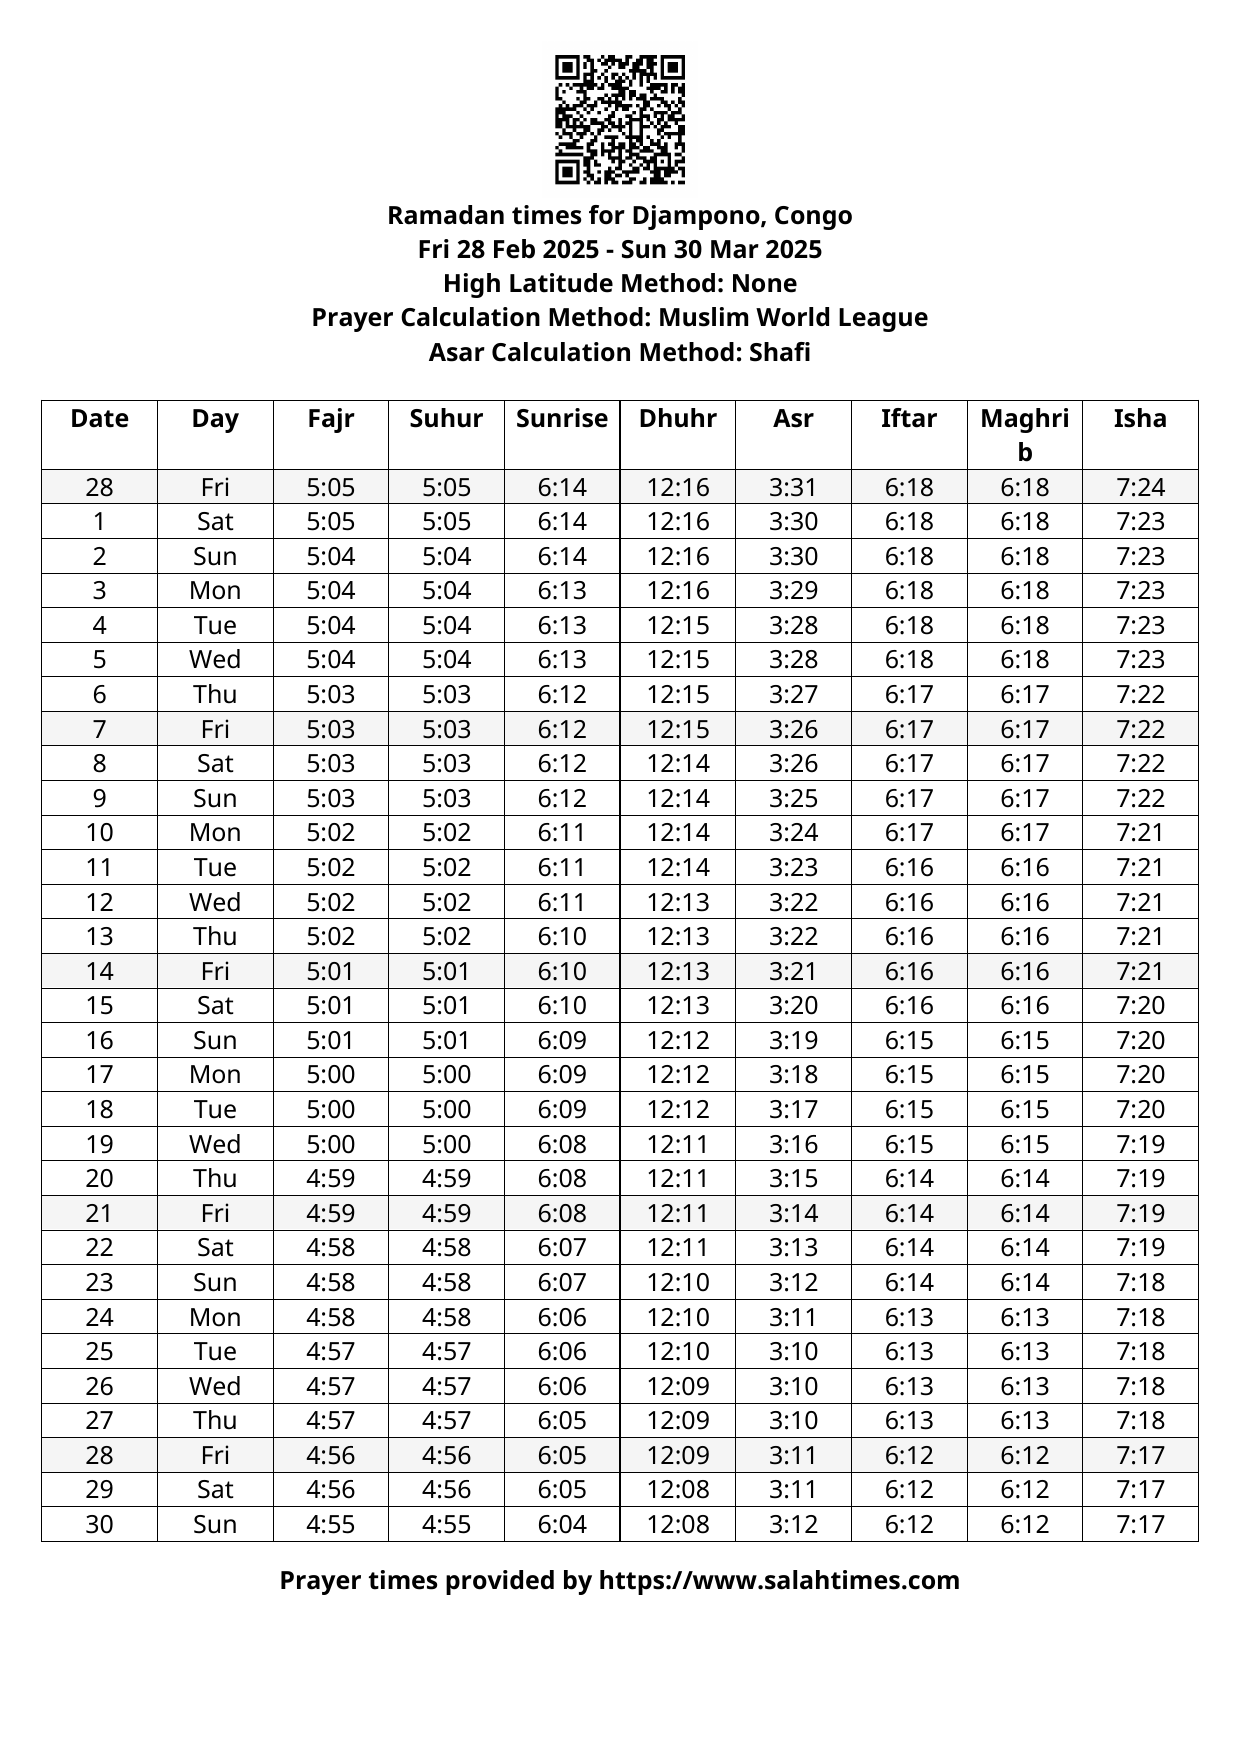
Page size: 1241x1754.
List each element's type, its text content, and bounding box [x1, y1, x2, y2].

table_header Asr [736, 401, 851, 469]
table_header Sunrise [505, 401, 619, 469]
table_cell 4:59 [389, 1161, 504, 1195]
table_cell Thu [158, 919, 273, 953]
table_cell Sat [158, 746, 273, 780]
table_cell 6:13 [852, 1334, 967, 1368]
table_cell 6:18 [852, 608, 967, 642]
table_cell 6:15 [852, 1127, 967, 1160]
table_cell 10 [42, 816, 157, 849]
table_cell 5:03 [274, 712, 388, 745]
table_cell 6:11 [505, 850, 619, 884]
table_cell 6:17 [968, 781, 1082, 814]
table_cell 3:10 [736, 1369, 851, 1402]
table_cell 6:16 [968, 885, 1082, 918]
table_cell 6:18 [852, 574, 967, 607]
table_cell 6:15 [852, 1058, 967, 1091]
table_cell Sun [158, 1265, 273, 1299]
table_header Maghrib [968, 401, 1082, 469]
table_cell Sun [158, 781, 273, 814]
table_cell Mon [158, 1300, 273, 1333]
table_cell 6:18 [968, 470, 1082, 503]
table_cell 5:05 [274, 470, 388, 503]
table_cell 6:16 [852, 850, 967, 884]
table_cell 7:23 [1083, 574, 1198, 607]
table_cell 12:13 [621, 885, 735, 918]
table_cell 6:06 [505, 1300, 619, 1333]
table_cell Wed [158, 1127, 273, 1160]
table_cell 5:00 [389, 1092, 504, 1126]
table_cell 6:18 [968, 608, 1082, 642]
table_cell 14 [42, 954, 157, 987]
table_cell 12:12 [621, 1023, 735, 1057]
table_header Fajr [274, 401, 388, 469]
table_cell 6:14 [852, 1265, 967, 1299]
table_cell Wed [158, 643, 273, 676]
table_cell 7:20 [1083, 1058, 1198, 1091]
table_cell 12:11 [621, 1161, 735, 1195]
table_cell 3:22 [736, 919, 851, 953]
table_cell 7:19 [1083, 1196, 1198, 1229]
text Ramadan times for Djampono, Congo [42, 198, 1198, 232]
table_cell 7:19 [1083, 1231, 1198, 1264]
table_cell 12:08 [621, 1473, 735, 1506]
table_cell 5:04 [274, 608, 388, 642]
table_cell 6:13 [852, 1300, 967, 1333]
table_cell 5:02 [389, 885, 504, 918]
table_cell 5:02 [274, 919, 388, 953]
table_cell 3:28 [736, 643, 851, 676]
table_cell 6:10 [505, 954, 619, 987]
table_cell 3:25 [736, 781, 851, 814]
table_cell 3:24 [736, 816, 851, 849]
table_cell 12:16 [621, 504, 735, 538]
table_cell 6:05 [505, 1473, 619, 1506]
table_cell 5:01 [389, 954, 504, 987]
table_cell 12:16 [621, 470, 735, 503]
table_cell 7:21 [1083, 919, 1198, 953]
table_cell 7:20 [1083, 989, 1198, 1022]
table_cell 7:19 [1083, 1127, 1198, 1160]
table_cell 3:16 [736, 1127, 851, 1160]
table_cell 12:13 [621, 919, 735, 953]
table_cell 3 [42, 574, 157, 607]
table_cell Thu [158, 1161, 273, 1195]
table_cell Thu [158, 677, 273, 711]
table_cell 6:08 [505, 1127, 619, 1160]
table_cell 4:58 [274, 1231, 388, 1264]
table_cell 7:17 [1083, 1507, 1198, 1541]
picture [542, 41, 699, 198]
table_cell 5:04 [389, 643, 504, 676]
table_cell 7:20 [1083, 1023, 1198, 1057]
table_cell 7:22 [1083, 781, 1198, 814]
table_cell 6:13 [505, 643, 619, 676]
table_cell 4:56 [389, 1438, 504, 1472]
table_cell 5 [42, 643, 157, 676]
table_cell 6:15 [852, 1092, 967, 1126]
table_cell 3:28 [736, 608, 851, 642]
table_cell 6:18 [852, 539, 967, 572]
table_cell 7:18 [1083, 1334, 1198, 1368]
table_cell Sun [158, 539, 273, 572]
table_cell 3:22 [736, 885, 851, 918]
table_cell 6:10 [505, 919, 619, 953]
table_cell 4:58 [274, 1300, 388, 1333]
table_cell 6:16 [852, 989, 967, 1022]
table_cell 6:16 [968, 989, 1082, 1022]
table_cell Sat [158, 989, 273, 1022]
table_cell 4:57 [389, 1369, 504, 1402]
table_cell 5:02 [389, 816, 504, 849]
table_cell 6:12 [852, 1507, 967, 1541]
table_cell 6:17 [968, 746, 1082, 780]
table_cell 6:13 [968, 1300, 1082, 1333]
table_cell 18 [42, 1092, 157, 1126]
table_cell 6:17 [852, 712, 967, 745]
table_cell 5:02 [274, 816, 388, 849]
table_cell 5:03 [389, 746, 504, 780]
table_cell 5:01 [274, 989, 388, 1022]
table_cell Fri [158, 1196, 273, 1229]
table_cell 12:09 [621, 1438, 735, 1472]
table_cell 9 [42, 781, 157, 814]
table_cell 24 [42, 1300, 157, 1333]
table_cell Sun [158, 1507, 273, 1541]
table_cell 6:14 [505, 504, 619, 538]
table_cell 17 [42, 1058, 157, 1091]
table_cell 29 [42, 1473, 157, 1506]
table_cell 4:55 [389, 1507, 504, 1541]
table_cell Fri [158, 470, 273, 503]
table_cell 6:15 [968, 1127, 1082, 1160]
table_cell 6:14 [505, 539, 619, 572]
table_cell Sat [158, 1473, 273, 1506]
table_cell 5:00 [389, 1058, 504, 1091]
table_cell 6:05 [505, 1404, 619, 1437]
table_cell 6:18 [968, 539, 1082, 572]
table_cell 12:12 [621, 1058, 735, 1091]
table_cell 4:57 [389, 1404, 504, 1437]
table_cell 6:10 [505, 989, 619, 1022]
table_cell 12:14 [621, 781, 735, 814]
table_cell 5:01 [389, 989, 504, 1022]
table_cell 6:12 [505, 712, 619, 745]
table_cell 5:03 [274, 746, 388, 780]
table_cell 4:58 [389, 1265, 504, 1299]
table_cell 7:24 [1083, 470, 1198, 503]
table_cell 16 [42, 1023, 157, 1057]
table_cell 6:18 [852, 643, 967, 676]
table_cell 4:57 [274, 1404, 388, 1437]
table_cell 12:10 [621, 1300, 735, 1333]
table_cell 6:12 [968, 1473, 1082, 1506]
table_cell 11 [42, 850, 157, 884]
table_cell 12:09 [621, 1404, 735, 1437]
table_cell 3:17 [736, 1092, 851, 1126]
table_header Isha [1083, 401, 1198, 469]
table_cell 2 [42, 539, 157, 572]
table_cell 5:01 [389, 1023, 504, 1057]
table_cell 7:22 [1083, 677, 1198, 711]
table_cell 12:11 [621, 1231, 735, 1264]
table_cell 5:03 [389, 712, 504, 745]
table_cell 3:27 [736, 677, 851, 711]
table_cell 7:18 [1083, 1369, 1198, 1402]
table_cell 6:12 [505, 746, 619, 780]
table_cell 12:15 [621, 608, 735, 642]
table_cell Fri [158, 712, 273, 745]
table_cell 21 [42, 1196, 157, 1229]
table_cell 23 [42, 1265, 157, 1299]
table_cell 4:55 [274, 1507, 388, 1541]
table_cell 5:04 [389, 539, 504, 572]
table_cell 12:15 [621, 712, 735, 745]
table_cell 6:07 [505, 1231, 619, 1264]
table_cell 6:12 [968, 1507, 1082, 1541]
table_cell 6:06 [505, 1334, 619, 1368]
table_cell 7:23 [1083, 608, 1198, 642]
table_cell 30 [42, 1507, 157, 1541]
table_cell 6:18 [968, 504, 1082, 538]
table_cell 6:09 [505, 1058, 619, 1091]
table_cell 12:12 [621, 1092, 735, 1126]
table_cell 7:18 [1083, 1265, 1198, 1299]
table_cell 6:14 [852, 1231, 967, 1264]
table_cell 6:13 [505, 608, 619, 642]
text Prayer times provided by https://www.salahtimes.com [42, 1563, 1198, 1597]
table_cell 6:14 [968, 1231, 1082, 1264]
table_cell 7:21 [1083, 816, 1198, 849]
table_cell 3:12 [736, 1265, 851, 1299]
table_header Dhuhr [621, 401, 735, 469]
table_cell 12:09 [621, 1369, 735, 1402]
table_cell 7:17 [1083, 1438, 1198, 1472]
table_cell 3:11 [736, 1300, 851, 1333]
table_cell 7:20 [1083, 1092, 1198, 1126]
table_cell Fri [158, 1438, 273, 1472]
table_cell 7:23 [1083, 504, 1198, 538]
table_cell 6:17 [968, 816, 1082, 849]
table_cell Mon [158, 1058, 273, 1091]
table_cell 12:13 [621, 989, 735, 1022]
table_cell 3:10 [736, 1334, 851, 1368]
table_cell 5:02 [274, 850, 388, 884]
table_cell 12:10 [621, 1265, 735, 1299]
table_cell 12:11 [621, 1196, 735, 1229]
table_cell 12:14 [621, 850, 735, 884]
table_cell 4 [42, 608, 157, 642]
table_cell 6:14 [968, 1161, 1082, 1195]
table_cell 1 [42, 504, 157, 538]
table_cell 5:05 [389, 504, 504, 538]
text Fri 28 Feb 2025 - Sun 30 Mar 2025 [42, 232, 1198, 266]
table_cell 7:23 [1083, 643, 1198, 676]
table_cell 6:12 [505, 677, 619, 711]
table_cell 6:12 [852, 1473, 967, 1506]
table_cell 6:16 [968, 919, 1082, 953]
table_cell 7:17 [1083, 1473, 1198, 1506]
table_cell 7:18 [1083, 1300, 1198, 1333]
table_header Day [158, 401, 273, 469]
table_cell Tue [158, 608, 273, 642]
table_cell Fri [158, 954, 273, 987]
table_cell 5:02 [389, 919, 504, 953]
table_cell 3:14 [736, 1196, 851, 1229]
table_cell 6:18 [852, 504, 967, 538]
table_cell 6:13 [505, 574, 619, 607]
table_cell Tue [158, 1334, 273, 1368]
table_cell 6:14 [852, 1161, 967, 1195]
table_header Suhur [389, 401, 504, 469]
table_cell 4:58 [389, 1300, 504, 1333]
table_cell 4:57 [274, 1334, 388, 1368]
table_cell 4:59 [389, 1196, 504, 1229]
table_cell 6:17 [852, 781, 967, 814]
table_cell 5:03 [274, 677, 388, 711]
table_cell 6:15 [968, 1058, 1082, 1091]
table_cell 6:17 [968, 677, 1082, 711]
text Prayer Calculation Method: Muslim World League [42, 300, 1198, 334]
table_cell 7:18 [1083, 1404, 1198, 1437]
table_cell 5:04 [274, 574, 388, 607]
table_cell 6:07 [505, 1265, 619, 1299]
table_cell Mon [158, 816, 273, 849]
table_cell 12:14 [621, 816, 735, 849]
table_cell Tue [158, 850, 273, 884]
table_cell 5:00 [274, 1092, 388, 1126]
table_cell 12 [42, 885, 157, 918]
table_cell 3:21 [736, 954, 851, 987]
table_cell 20 [42, 1161, 157, 1195]
table_cell 5:00 [274, 1127, 388, 1160]
table_cell 3:23 [736, 850, 851, 884]
table_cell Sun [158, 1023, 273, 1057]
table_cell 6:15 [968, 1023, 1082, 1057]
table_cell 5:01 [274, 954, 388, 987]
table_cell 6:13 [852, 1404, 967, 1437]
table_cell 3:13 [736, 1231, 851, 1264]
table_cell 8 [42, 746, 157, 780]
table_cell Sat [158, 504, 273, 538]
table_cell 6:17 [852, 746, 967, 780]
table_cell 6:14 [968, 1265, 1082, 1299]
table_cell 7:23 [1083, 539, 1198, 572]
table_cell 7:21 [1083, 954, 1198, 987]
table_cell 15 [42, 989, 157, 1022]
table_header Iftar [852, 401, 967, 469]
table_cell 7:21 [1083, 850, 1198, 884]
table_cell 6:09 [505, 1023, 619, 1057]
table_cell 5:02 [274, 885, 388, 918]
table_cell 12:15 [621, 643, 735, 676]
text Asar Calculation Method: Shafi [42, 334, 1198, 368]
table_cell 3:11 [736, 1438, 851, 1472]
table_cell 12:14 [621, 746, 735, 780]
table_cell 6:16 [852, 919, 967, 953]
table_cell 5:00 [389, 1127, 504, 1160]
table_cell 5:02 [389, 850, 504, 884]
table_cell 3:30 [736, 539, 851, 572]
table_cell 3:19 [736, 1023, 851, 1057]
table_cell 6:14 [968, 1196, 1082, 1229]
table_cell 7:22 [1083, 746, 1198, 780]
table_cell 3:18 [736, 1058, 851, 1091]
table_cell 13 [42, 919, 157, 953]
table_cell 12:10 [621, 1334, 735, 1368]
table_cell 3:30 [736, 504, 851, 538]
table_cell 25 [42, 1334, 157, 1368]
table_cell 6:05 [505, 1438, 619, 1472]
table_cell Tue [158, 1092, 273, 1126]
table_cell 7:21 [1083, 885, 1198, 918]
table_cell 5:03 [389, 677, 504, 711]
table_cell 4:57 [274, 1369, 388, 1402]
table_cell 7:19 [1083, 1161, 1198, 1195]
table_cell 5:03 [389, 781, 504, 814]
table_cell 6:17 [968, 712, 1082, 745]
table_cell 26 [42, 1369, 157, 1402]
table_cell 5:04 [274, 539, 388, 572]
table_cell 3:31 [736, 470, 851, 503]
table_cell 4:58 [389, 1231, 504, 1264]
table_cell 6:12 [505, 781, 619, 814]
table_cell 7:22 [1083, 712, 1198, 745]
table_cell 4:56 [274, 1438, 388, 1472]
table_cell 5:05 [274, 504, 388, 538]
table_cell 6:13 [852, 1369, 967, 1402]
table_cell 27 [42, 1404, 157, 1437]
table_cell 28 [42, 1438, 157, 1472]
table_cell 3:26 [736, 712, 851, 745]
table_cell 6:16 [968, 850, 1082, 884]
table_cell 28 [42, 470, 157, 503]
table_cell 3:12 [736, 1507, 851, 1541]
table_cell 6:13 [968, 1334, 1082, 1368]
table_cell 3:10 [736, 1404, 851, 1437]
table_cell 3:29 [736, 574, 851, 607]
table_header Date [42, 401, 157, 469]
table_cell 12:15 [621, 677, 735, 711]
table_cell 6:18 [968, 643, 1082, 676]
table_cell 6:12 [968, 1438, 1082, 1472]
table_cell 4:59 [274, 1161, 388, 1195]
table_cell 5:04 [389, 608, 504, 642]
table_cell 6:08 [505, 1161, 619, 1195]
table_cell 6:11 [505, 816, 619, 849]
table_cell 5:00 [274, 1058, 388, 1091]
table_cell 19 [42, 1127, 157, 1160]
table_cell 5:01 [274, 1023, 388, 1057]
table_cell Wed [158, 1369, 273, 1402]
table_cell 6:08 [505, 1196, 619, 1229]
table_cell 12:08 [621, 1507, 735, 1541]
table_cell Wed [158, 885, 273, 918]
table_cell 5:05 [389, 470, 504, 503]
table_cell 3:26 [736, 746, 851, 780]
table_cell 6:17 [852, 677, 967, 711]
table_cell 12:16 [621, 539, 735, 572]
table_cell 6:16 [852, 885, 967, 918]
table_cell 6:17 [852, 816, 967, 849]
table_cell 6:09 [505, 1092, 619, 1126]
table_cell 6:15 [968, 1092, 1082, 1126]
table_cell 7 [42, 712, 157, 745]
table_cell 22 [42, 1231, 157, 1264]
table_cell 6:15 [852, 1023, 967, 1057]
table_cell 4:56 [389, 1473, 504, 1506]
table_cell 12:13 [621, 954, 735, 987]
table_cell 12:11 [621, 1127, 735, 1160]
table_cell 12:16 [621, 574, 735, 607]
table_cell Sat [158, 1231, 273, 1264]
table_cell 4:59 [274, 1196, 388, 1229]
table_cell 6:14 [505, 470, 619, 503]
table_cell 6:18 [968, 574, 1082, 607]
table_cell 6:13 [968, 1404, 1082, 1437]
table_cell 5:04 [389, 574, 504, 607]
table_cell 5:03 [274, 781, 388, 814]
table_cell Mon [158, 574, 273, 607]
table_cell 6:16 [852, 954, 967, 987]
table_cell 4:58 [274, 1265, 388, 1299]
text High Latitude Method: None [42, 266, 1198, 300]
table_cell 3:15 [736, 1161, 851, 1195]
table_cell 6:06 [505, 1369, 619, 1402]
table_cell 6:12 [852, 1438, 967, 1472]
table_cell 4:56 [274, 1473, 388, 1506]
table_cell 6:14 [852, 1196, 967, 1229]
table_cell 6:04 [505, 1507, 619, 1541]
table_cell 6 [42, 677, 157, 711]
table_cell 6:18 [852, 470, 967, 503]
table_cell 6:13 [968, 1369, 1082, 1402]
table_cell 6:16 [968, 954, 1082, 987]
table_cell Thu [158, 1404, 273, 1437]
table_cell 5:04 [274, 643, 388, 676]
table_cell 3:11 [736, 1473, 851, 1506]
table_cell 6:11 [505, 885, 619, 918]
table_cell 3:20 [736, 989, 851, 1022]
table_cell 4:57 [389, 1334, 504, 1368]
